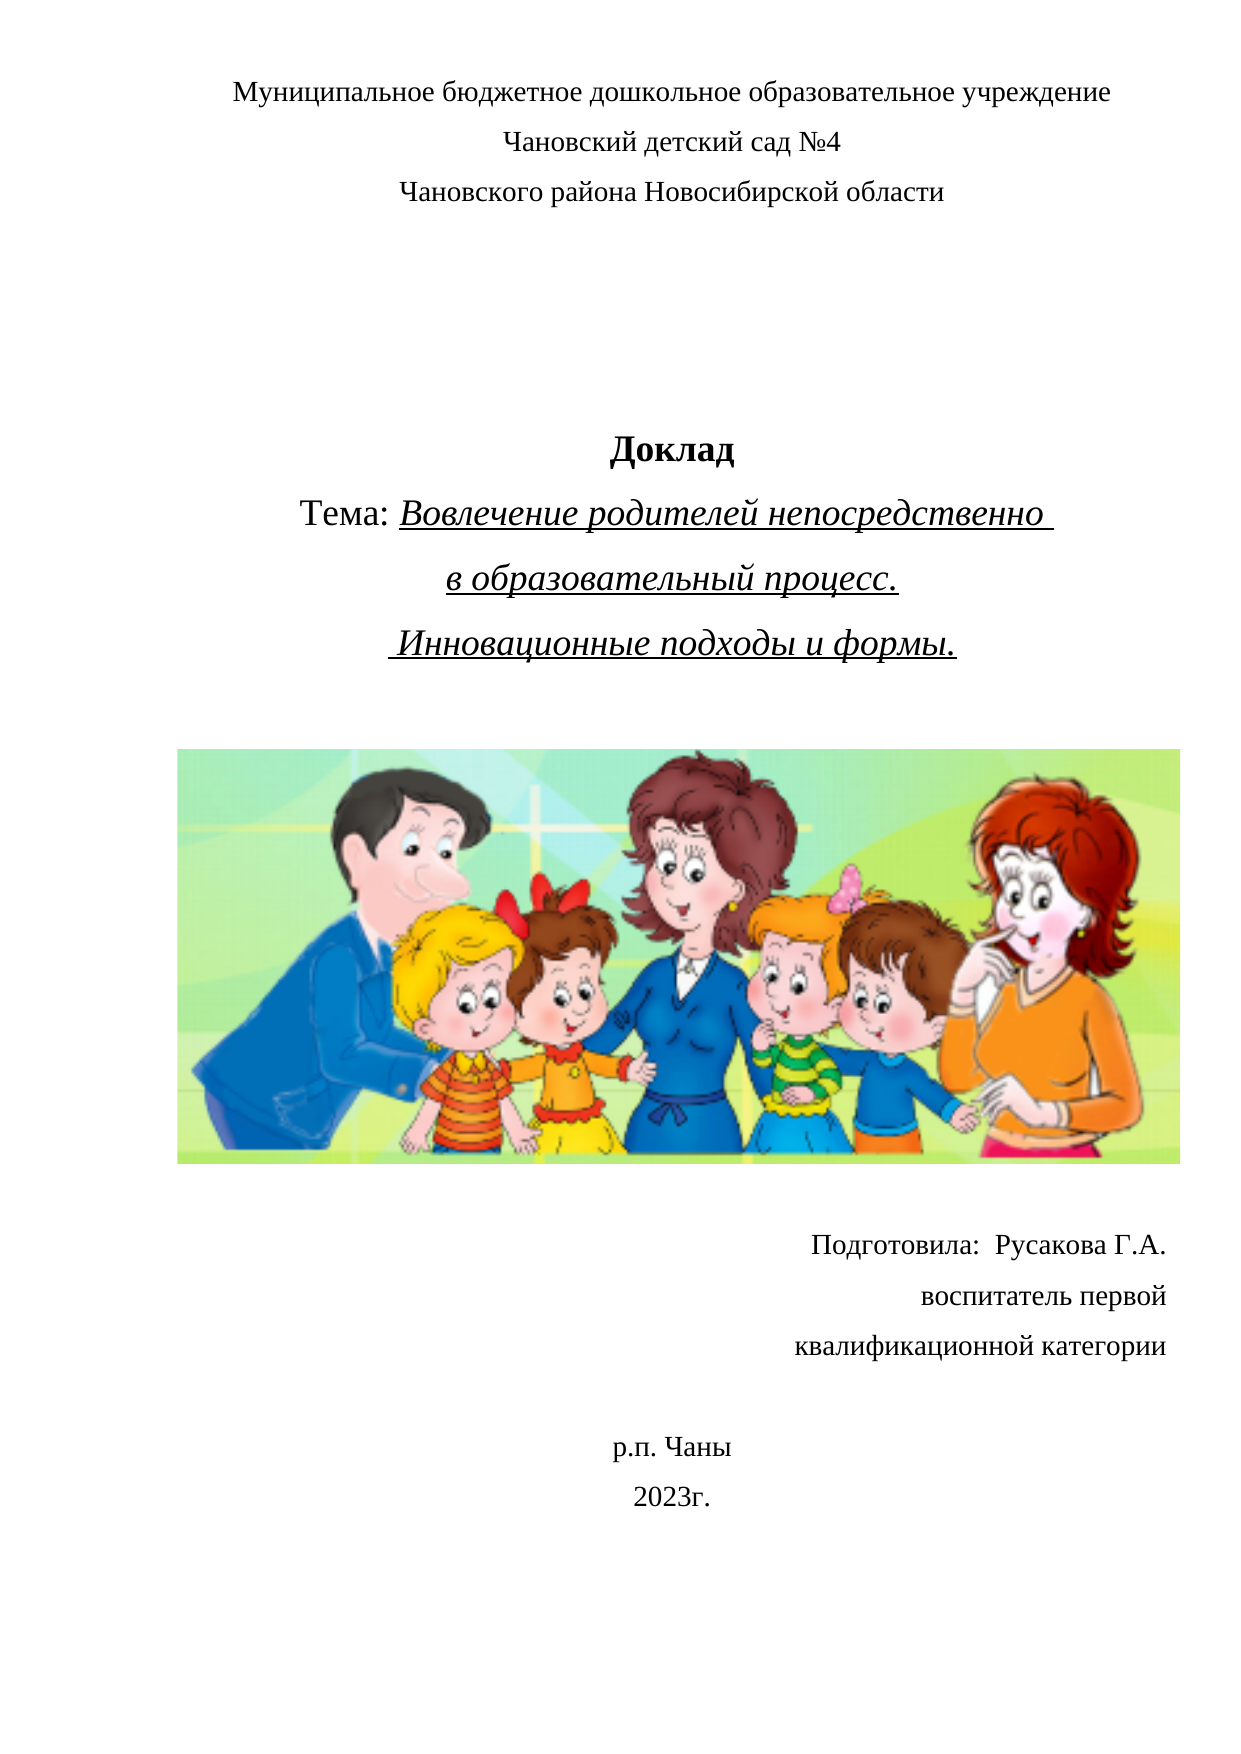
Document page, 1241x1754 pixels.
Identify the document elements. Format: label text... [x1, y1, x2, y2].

text Доклад [177, 426, 1167, 469]
text Муниципальное бюджетное дошкольное образовательное учреждение [177, 74, 1167, 107]
text квалификационной категории [177, 1328, 1167, 1362]
text Подготовила: Русакова Г.А. [177, 1227, 1167, 1261]
text Тема: Вовлечение родителей непосредственно [177, 491, 1167, 534]
text Чановский детский сад №4 [177, 124, 1167, 158]
text 2023г. [177, 1479, 1167, 1513]
text р.п. Чаны [177, 1429, 1167, 1462]
text Инновационные подходы и формы. [177, 620, 1167, 663]
text Чановского района Новосибирской области [177, 174, 1167, 208]
text в образовательный процесс. [177, 555, 1167, 598]
text воспитатель первой [177, 1278, 1167, 1311]
picture [177, 749, 1181, 1164]
